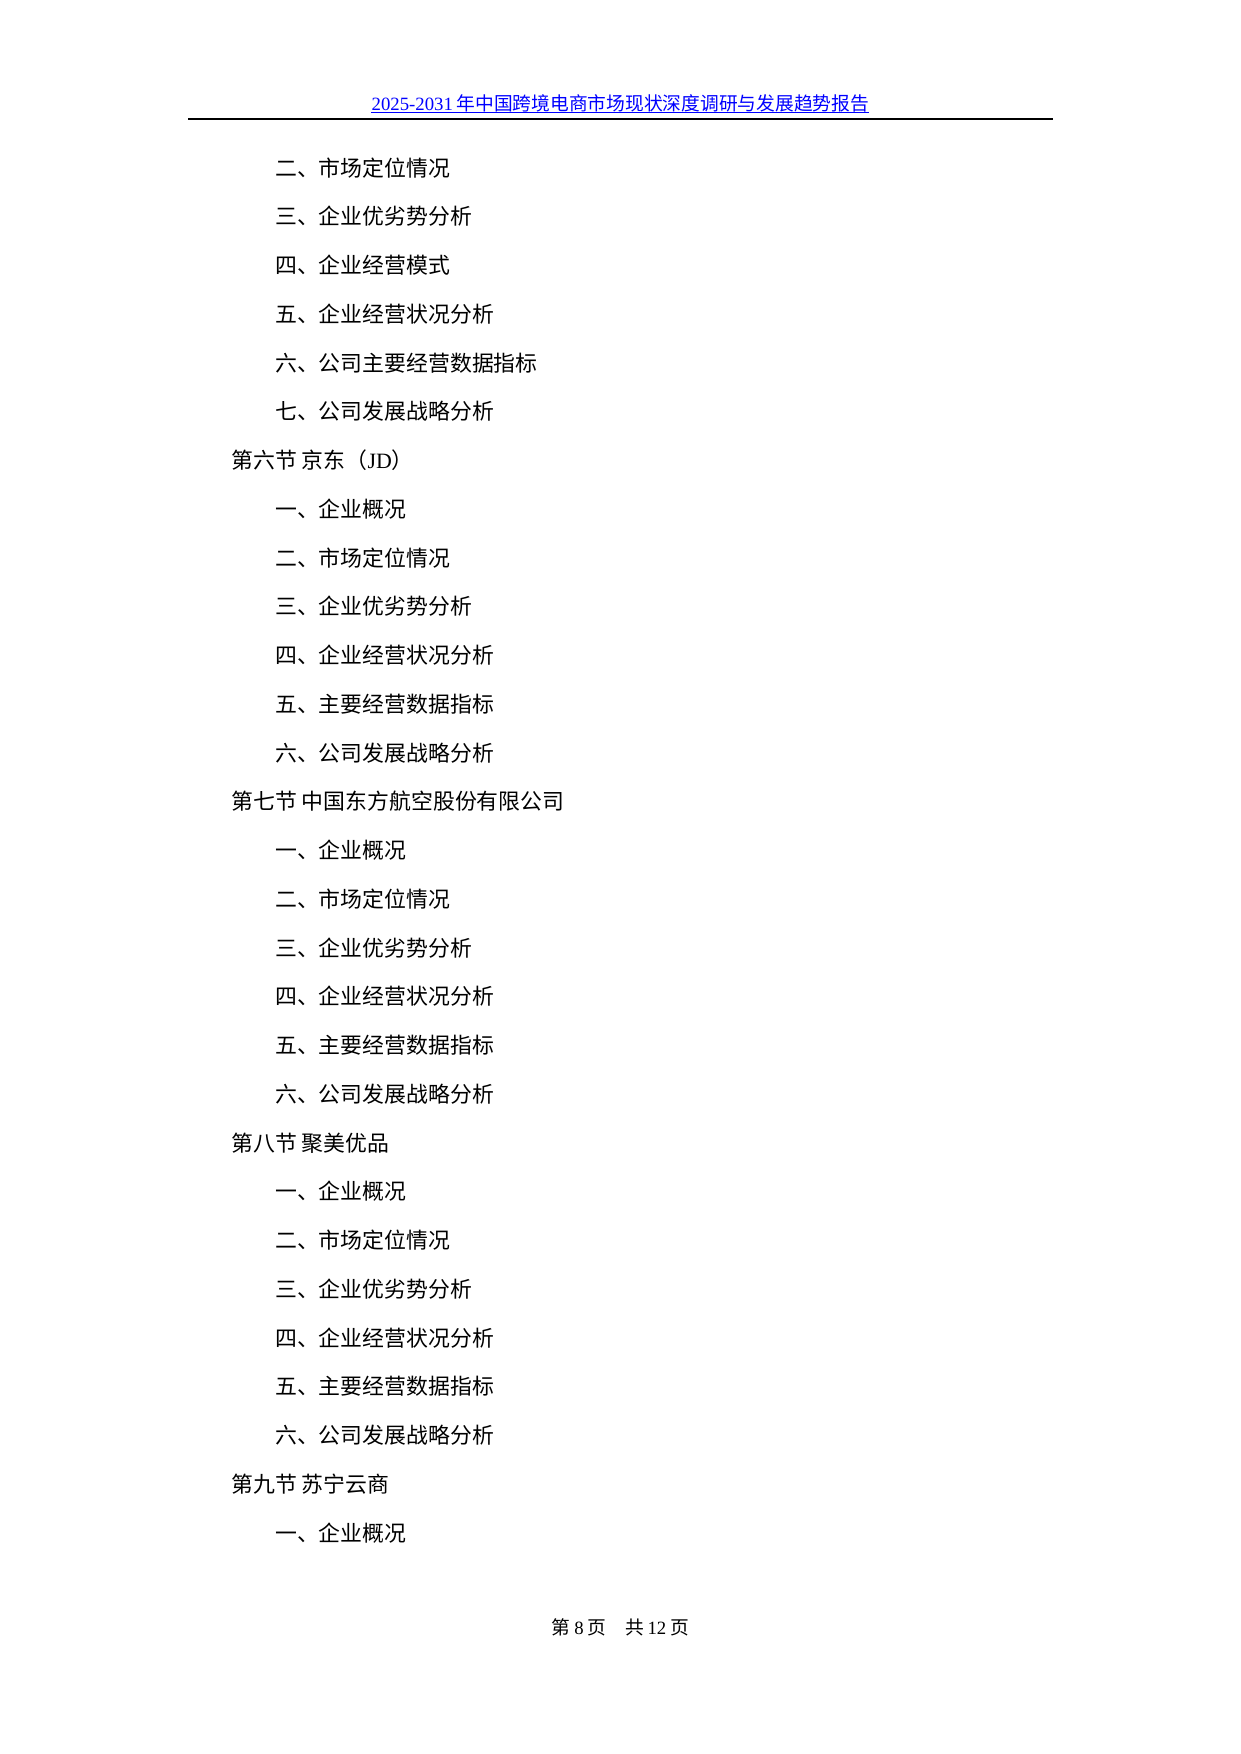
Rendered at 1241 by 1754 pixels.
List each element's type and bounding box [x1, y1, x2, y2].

text [187, 150, 1053, 1548]
